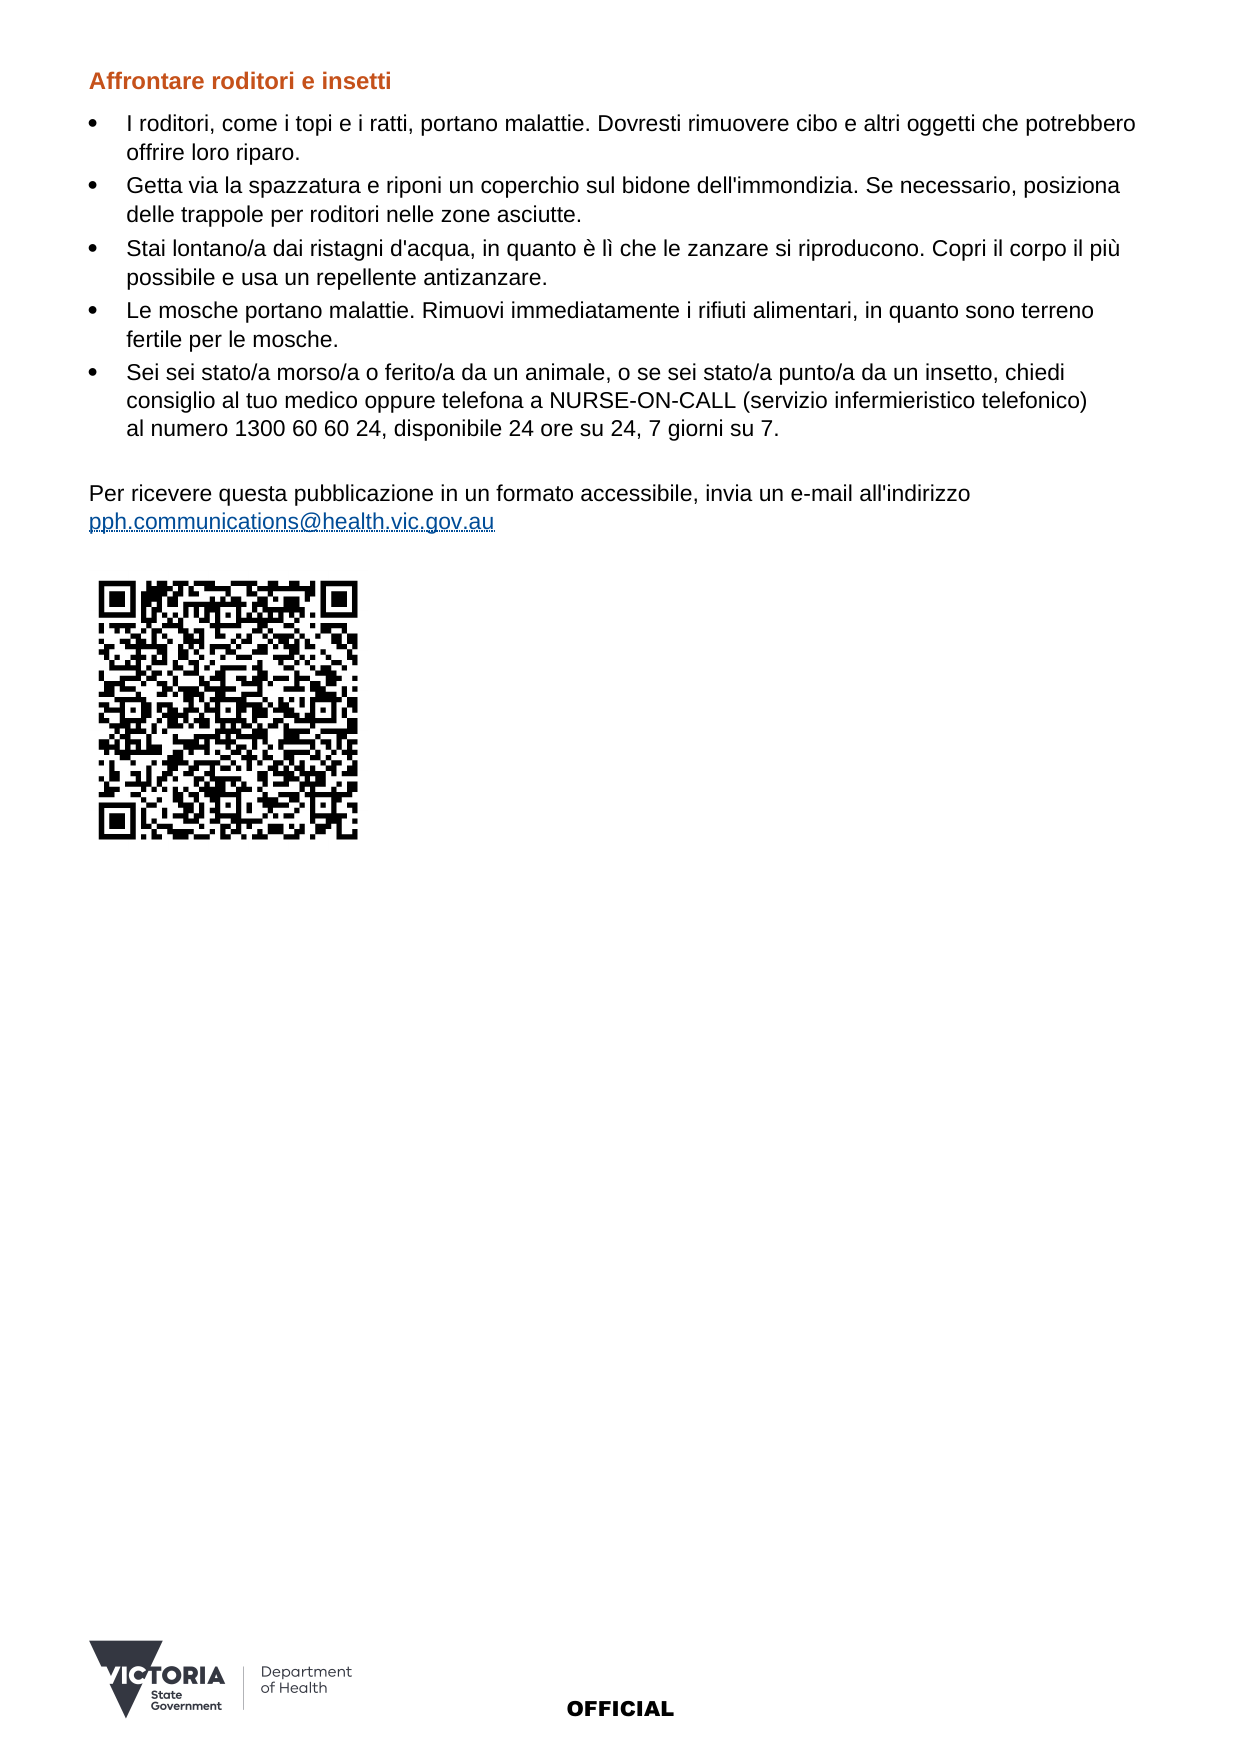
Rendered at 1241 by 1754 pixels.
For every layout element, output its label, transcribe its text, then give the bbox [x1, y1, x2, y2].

picture [88, 570, 368, 850]
subtitle Affrontare roditori e insetti [89, 57, 1152, 94]
picture [0, 1595, 1241, 1754]
list I roditori, come i topi e i ratti, portano malattie. Dovresti rimuovere cibo e altri oggetti che potrebbero offrire loro riparo. [89, 107, 1152, 165]
list Sei sei stato/a morso/a o ferito/a da un animale, o se sei stato/a punto/a da un insetto, chiedi consiglio al tuo medico oppure telefona a NURSE-ON-CALL (servizio infermieristico telefonico) al numero 1300 60 60 24, disponibile 24 ore su 24, 7 giorni su 7. [89, 357, 1111, 441]
list Stai lontano/a dai ristagni d'acqua, in quanto è lì che le zanzare si riproducono. Copri il corpo il più possibile e usa un repellente antizanzare. [89, 232, 1152, 290]
list Le mosche portano malattie. Rimuovi immediatamente i rifiuti alimentari, in quanto sono terreno fertile per le mosche. [89, 294, 1152, 353]
list Getta via la spazzatura e riponi un coperchio sul bidone dell'immondizia. Se necessario, posiziona delle trappole per roditori nelle zone asciutte. [89, 169, 1152, 228]
text Per ricevere questa pubblicazione in un formato accessibile, invia un e-mail all'indirizzo pph.communications@health.vic.gov.au [89, 478, 1152, 534]
